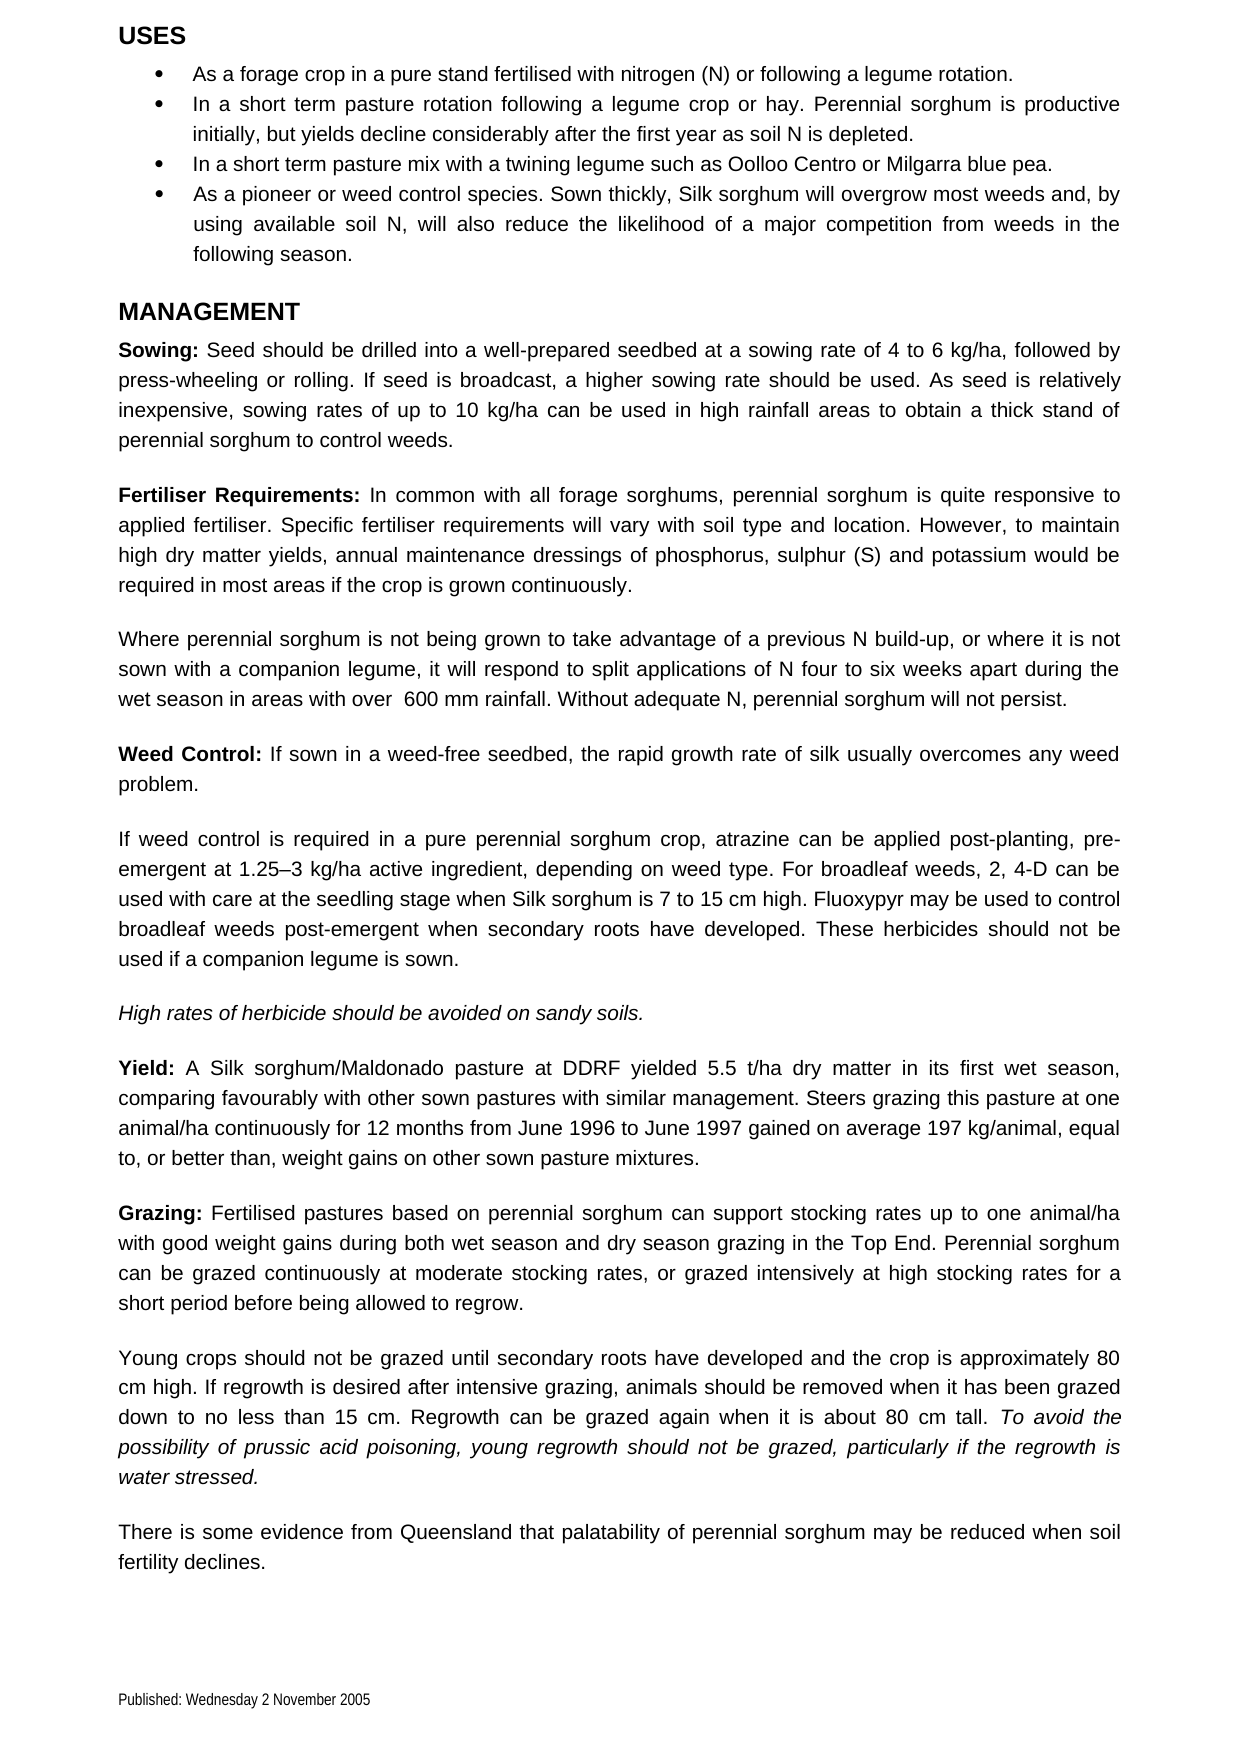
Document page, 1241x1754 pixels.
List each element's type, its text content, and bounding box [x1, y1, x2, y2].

text Sowing: Seed should be drilled into a well-prepared seedbed at a sowing rate of 4 to 6 kg/ha, followed by press-wheeling or rolling. If seed is broadcast, a higher sowing rate should be used. As seed is relatively inexpensive, sowing rates of up to 10 kg/ha can be used in high rainfall areas to obtain a thick stand of perennial sorghum to control weeds. [118, 338, 1122, 452]
text Where perennial sorghum is not being grown to take advantage of a previous N build-up, or where it is not sown with a companion legume, it will respond to split applications of N four to six weeks apart during the wet season in areas with over 600 mm rainfall. Without adequate N, perennial sorghum will not persist. [118, 627, 1122, 711]
list In a short term pasture mix with a twining legume such as Oolloo Centro or Milgarra blue pea. [155, 152, 1122, 176]
text High rates of herbicide should be avoided on sandy soils. [118, 1001, 1122, 1025]
subtitle USES [118, 21, 1122, 50]
list As a forage crop in a pure stand fertilised with nitrogen (N) or following a legume rotation. [155, 62, 1122, 86]
text Grazing: Fertilised pastures based on perennial sorghum can support stocking rates up to one animal/ha with good weight gains during both wet season and dry season grazing in the Top End. Perennial sorghum can be grazed continuously at moderate stocking rates, or grazed intensively at high stocking rates for a short period before being allowed to regrow. [118, 1201, 1122, 1314]
text Young crops should not be grazed until secondary roots have developed and the crop is approximately 80 cm high. If regrowth is desired after intensive grazing, animals should be removed when it has been grazed down to no less than 15 cm. Regrowth can be grazed again when it is about 80 cm tall. To avoid the possibility of prussic acid poisoning, young regrowth should not be grazed, particularly if the regrowth is water stressed. [118, 1345, 1122, 1489]
text Yield: A Silk sorghum/Maldonado pasture at DDRF yielded 5.5 t/ha dry matter in its first wet season, comparing favourably with other sown pastures with similar management. Steers grazing this pasture at one animal/ha continuously for 12 months from June 1996 to June 1997 gained on average 197 kg/animal, equal to, or better than, weight gains on other sown pasture mixtures. [118, 1056, 1122, 1170]
text There is some evidence from that palatability of perennial sorghum may be reduced when soil fertility declines. [118, 1520, 1122, 1574]
list In a short term pasture rotation following a legume crop or hay. Perennial sorghum is productive initially, but yields decline considerably after the first year as soil N is depleted. [155, 92, 1122, 146]
text Fertiliser Requirements: In common with all forage sorghums, perennial sorghum is quite responsive to applied fertiliser. Specific fertiliser requirements will vary with soil type and location. However, to maintain high dry matter yields, annual maintenance dressings of phosphorus, sulphur (S) and potassium would be required in most areas if the crop is grown continuously. [118, 483, 1122, 596]
text Weed Control: If sown in a weed-free seedbed, the rapid growth rate of silk usually overcomes any weed problem. [118, 742, 1122, 796]
subtitle MANAGEMENT [118, 297, 1122, 326]
list As a pioneer or weed control species. Sown thickly, Silk sorghum will overgrow most weeds and, by using available soil N, will also reduce the likelihood of a major competition from weeds in the following season. [156, 182, 1122, 266]
text If weed control is required in a pure perennial sorghum crop, atrazine can be applied post-planting, pre-emergent at 1.25–3 kg/ha active ingredient, depending on weed type. For broadleaf weeds, 2, 4-D can be used with care at the seedling stage when Silk sorghum is 7 to 15 cm high. Fluoxypyr may be used to control broadleaf weeds post-emergent when secondary roots have developed. These herbicides should not be used if a companion legume is sown. [118, 827, 1122, 970]
